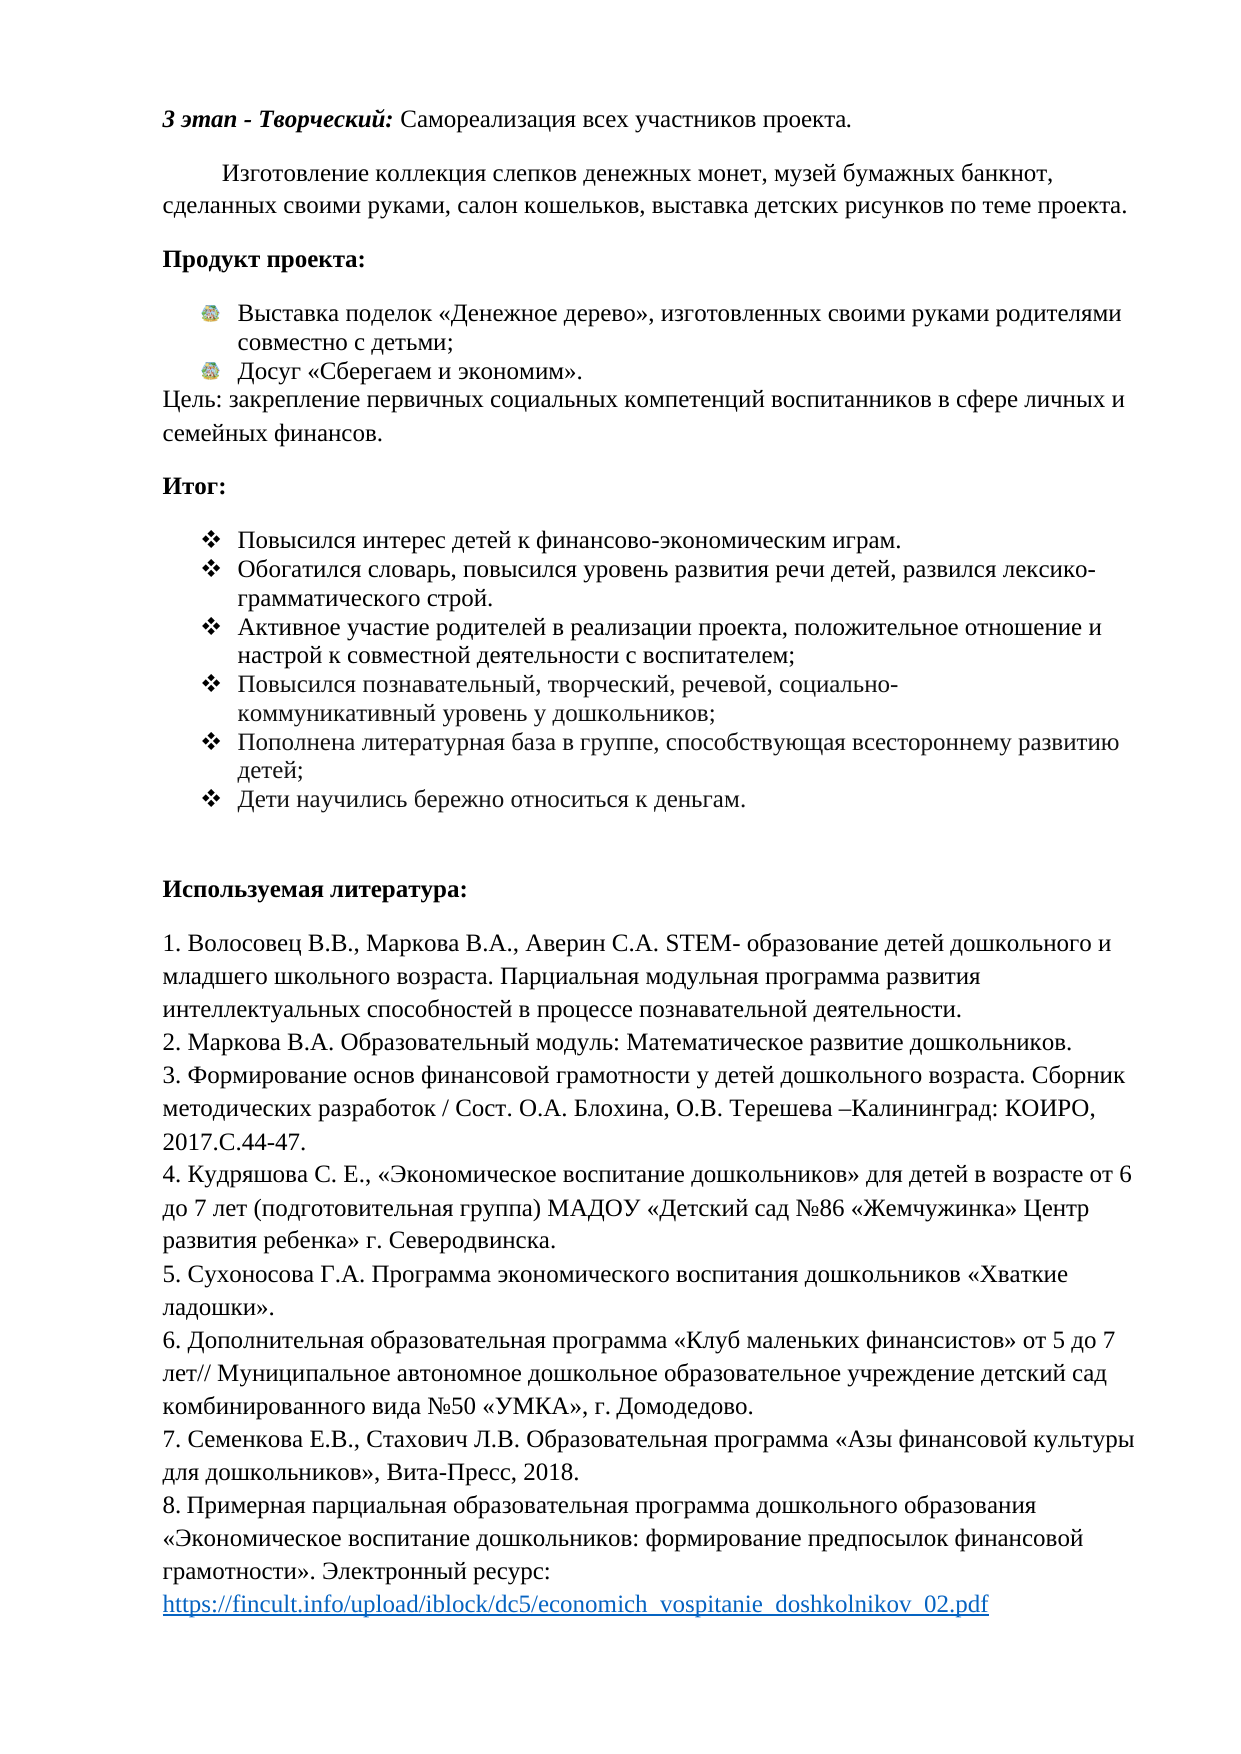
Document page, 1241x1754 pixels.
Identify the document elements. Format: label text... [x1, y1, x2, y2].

list Дети научились бережно относиться к деньгам. [200, 784, 1152, 813]
text 2. Маркова В.А. Образовательный модуль: Математическое развитие дошкольников. [162, 1027, 1152, 1056]
picture [201, 305, 220, 322]
text 3 этап - Творческий: Самореализация всех участников проекта. [162, 104, 1152, 132]
text Цель: закрепление первичных социальных компетенций воспитанников в сфере личных и семейных финансов. [162, 384, 1152, 446]
text 3. Формирование основ финансовой грамотности у детей дошкольного возраста. Сборник методических разработок / Сост. О.А. Блохина, О.В. Терешева –Калининград: КОИРО, 2017.С.44-47. [162, 1061, 1152, 1155]
text 1. Волосовец В.В., Маркова В.А., Аверин С.А. STEM- образование детей дошкольного и младшего школьного возраста. Парциальная модульная программа развития интеллектуальных способностей в процессе познавательной деятельности. [162, 928, 1152, 1023]
list Повысился интерес детей к финансово-экономическим играм. [200, 525, 1152, 554]
text 4. Кудряшова С. Е., «Экономическое воспитание дошкольников» для детей в возрасте от 6 до 7 лет (подготовительная группа) МАДОУ «Детский сад №86 «Жемчужинка» Центр развития ребенка» г. Северодвинска. [162, 1159, 1152, 1254]
list Обогатился словарь, повысился уровень развития речи детей, развился лексико-грамматического строй. [200, 554, 1152, 612]
text 5. Сухоносова Г.А. Программа экономического воспитания дошкольников «Хваткие ладошки». [162, 1259, 1152, 1320]
list Изготовление коллекция слепков денежных монет, музей бумажных банкнот, сделанных своими руками, салон кошельков, выставка детских рисунков по теме проекта. [162, 158, 1152, 219]
text 8. Примерная парциальная образовательная программа дошкольного образования «Экономическое воспитание дошкольников: формирование предпосылок финансовой грамотности». Электронный ресурс: https://fincult.info/upload/iblock/dc5/economich_vospitanie_doshkolnikov_02.pdf [162, 1490, 1152, 1618]
text Итог: [162, 471, 1152, 500]
text 7. Семенкова Е.В., Стахович Л.В. Образовательная программа «Азы финансовой культуры для дошкольников», Вита-Пресс, 2018. [162, 1424, 1152, 1486]
list Активное участие родителей в реализации проекта, положительное отношение и настрой к совместной деятельности с воспитателем; [200, 612, 1152, 669]
text 6. Дополнительная образовательная программа «Клуб маленьких финансистов» от 5 до 7 лет// Муниципальное автономное дошкольное образовательное учреждение детский сад комбинированного вида №50 «УМКА», г. Домодедово. [162, 1325, 1152, 1420]
list Повысился познавательный, творческий, речевой, социально-коммуникативный уровень у дошкольников; [200, 669, 1152, 727]
text Используемая литература: [162, 874, 1152, 903]
list Пополнена литературная база в группе, способствующая всестороннему развитию детей; [200, 727, 1152, 784]
list Выставка поделок «Денежное дерево», изготовленных своими руками родителями совместно с детьми; [200, 298, 1152, 356]
list Досуг «Сберегаем и экономим». [200, 356, 1152, 384]
picture [201, 362, 220, 380]
text Продукт проекта: [162, 244, 1152, 273]
